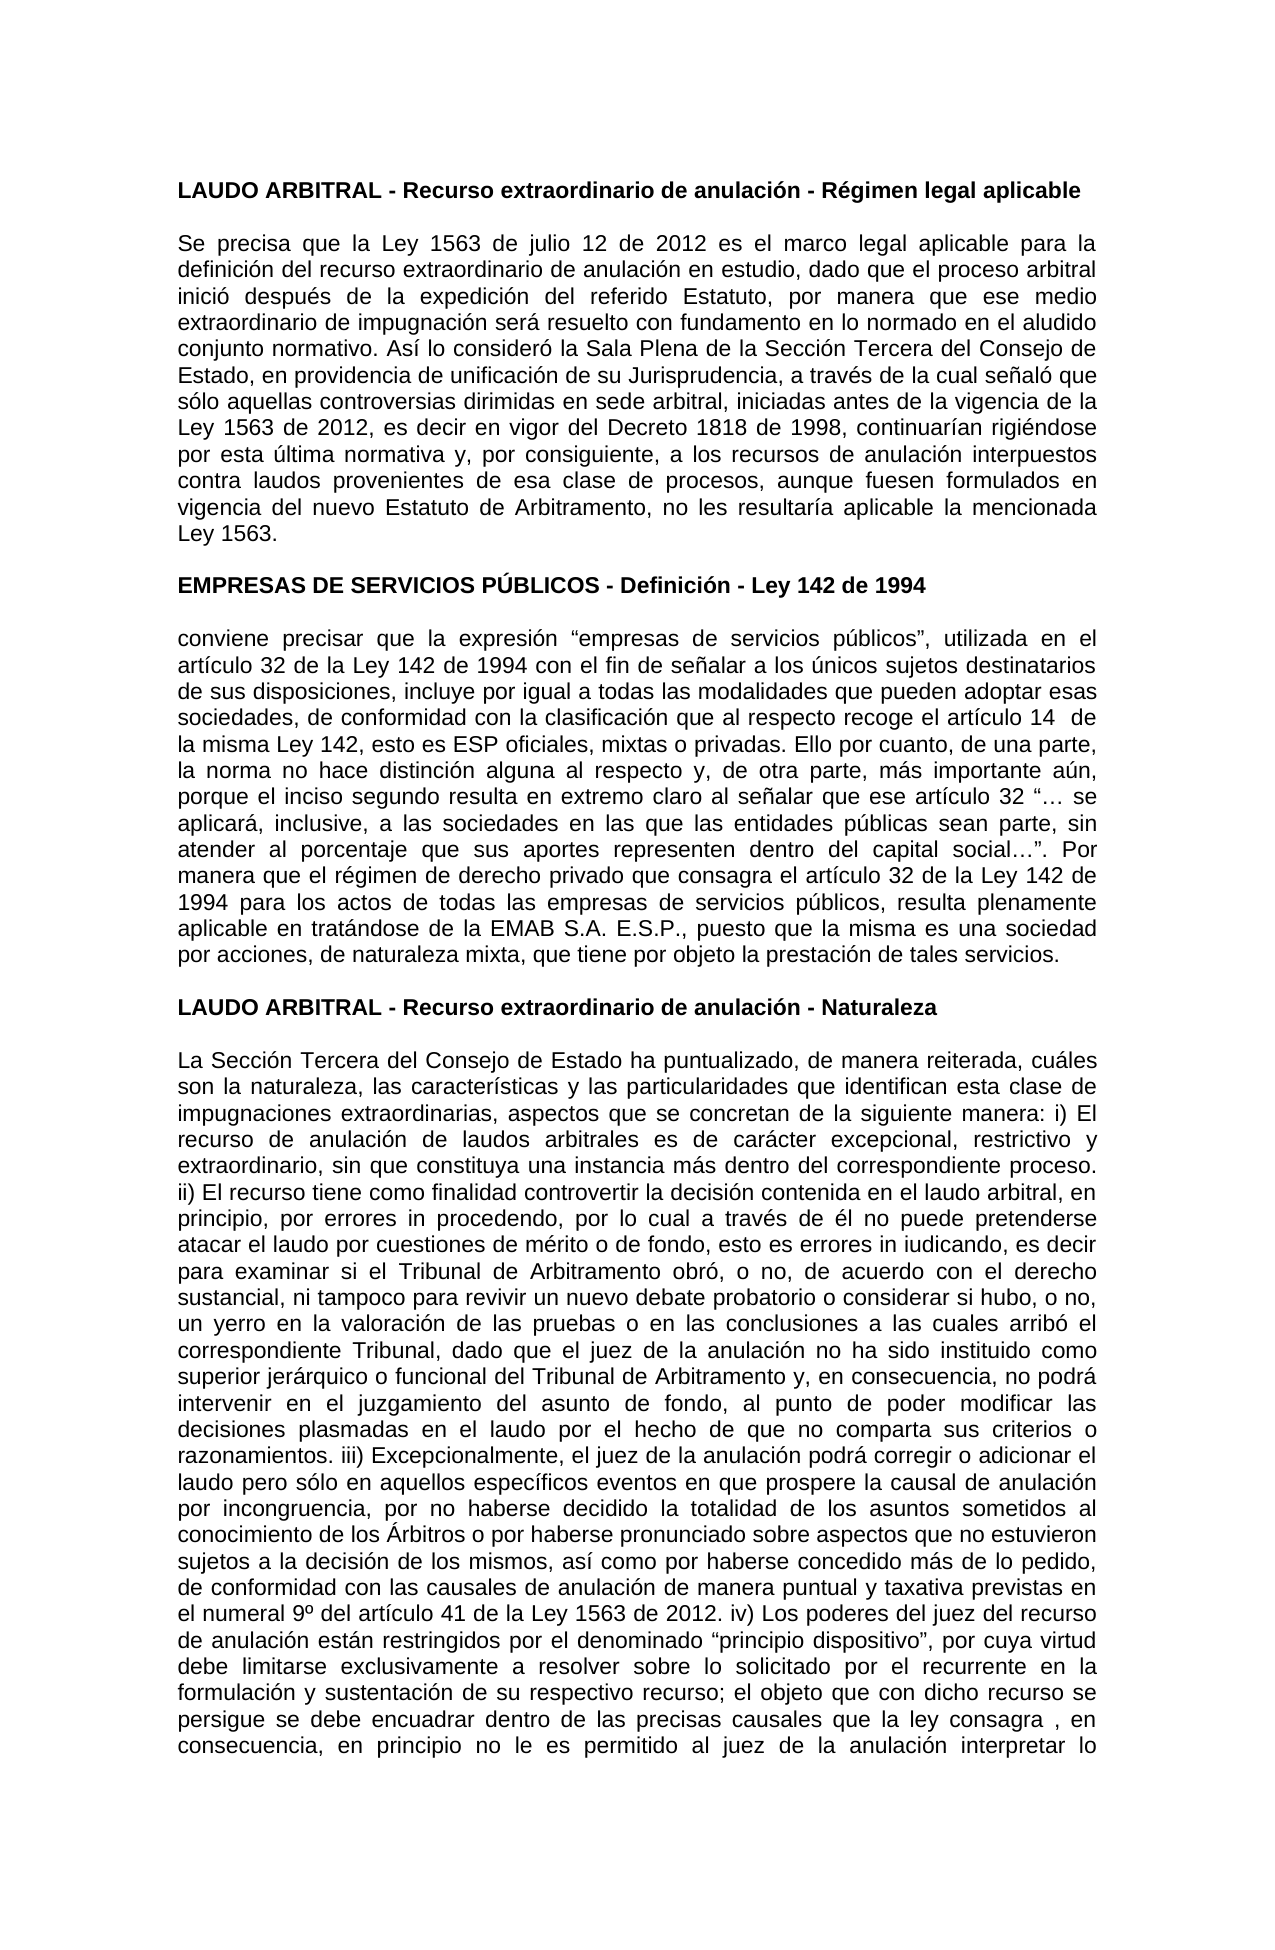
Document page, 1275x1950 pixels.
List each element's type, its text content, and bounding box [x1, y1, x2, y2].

text EMPRESAS DE SERVICIOS PÚBLICOS - Definición - Ley 142 de 1994 [177, 572, 1098, 599]
text Se precisa que la Ley 1563 de julio 12 de 2012 es el marco legal aplicable para la definición del recurso extraordinario de anulación en estudio, dado que el proceso arbitral inició después de la expedición del referido Estatuto, por manera que ese medio extraordinario de impugnación será resuelto con fundamento en lo normado en el aludido conjunto normativo. Así lo consideró la Sala Plena de la Sección Tercera del Consejo de Estado, en providencia de unificación de su Jurisprudencia, a través de la cual señaló que sólo aquellas controversias dirimidas en sede arbitral, iniciadas antes de la vigencia de la Ley 1563 de 2012, es decir en vigor del Decreto 1818 de 1998, continuarían rigiéndose por esta última normativa y, por consiguiente, a los recursos de anulación interpuestos contra laudos provenientes de esa clase de procesos, aunque fuesen formulados en vigencia del nuevo Estatuto de Arbitramento, no les resultaría aplicable la mencionada Ley 1563. [177, 230, 1098, 546]
text LAUDO ARBITRAL - Recurso extraordinario de anulación - Naturaleza [177, 994, 1098, 1021]
text conviene precisar que la expresión “empresas de servicios públicos”, utilizada en el artículo 32 de la Ley 142 de 1994 con el fin de señalar a los únicos sujetos destinatarios de sus disposiciones, incluye por igual a todas las modalidades que pueden adoptar esas sociedades, de conformidad con la clasificación que al respecto recoge el artículo 14 de la misma Ley 142, esto es ESP oficiales, mixtas o privadas. Ello por cuanto, de una parte, la norma no hace distinción alguna al respecto y, de otra parte, más importante aún, porque el inciso segundo resulta en extremo claro al señalar que ese artículo 32 “… se aplicará, inclusive, a las sociedades en las que las entidades públicas sean parte, sin atender al porcentaje que sus aportes representen dentro del capital social…”. Por manera que el régimen de derecho privado que consagra el artículo 32 de la Ley 142 de 1994 para los actos de todas las empresas de servicios públicos, resulta plenamente aplicable en tratándose de la EMAB S.A. E.S.P., puesto que la misma es una sociedad por acciones, de naturaleza mixta, que tiene por objeto la prestación de tales servicios. [177, 625, 1098, 968]
text LAUDO ARBITRAL - Recurso extraordinario de anulación - Régimen legal aplicable [177, 177, 1098, 203]
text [177, 1047, 1098, 1758]
